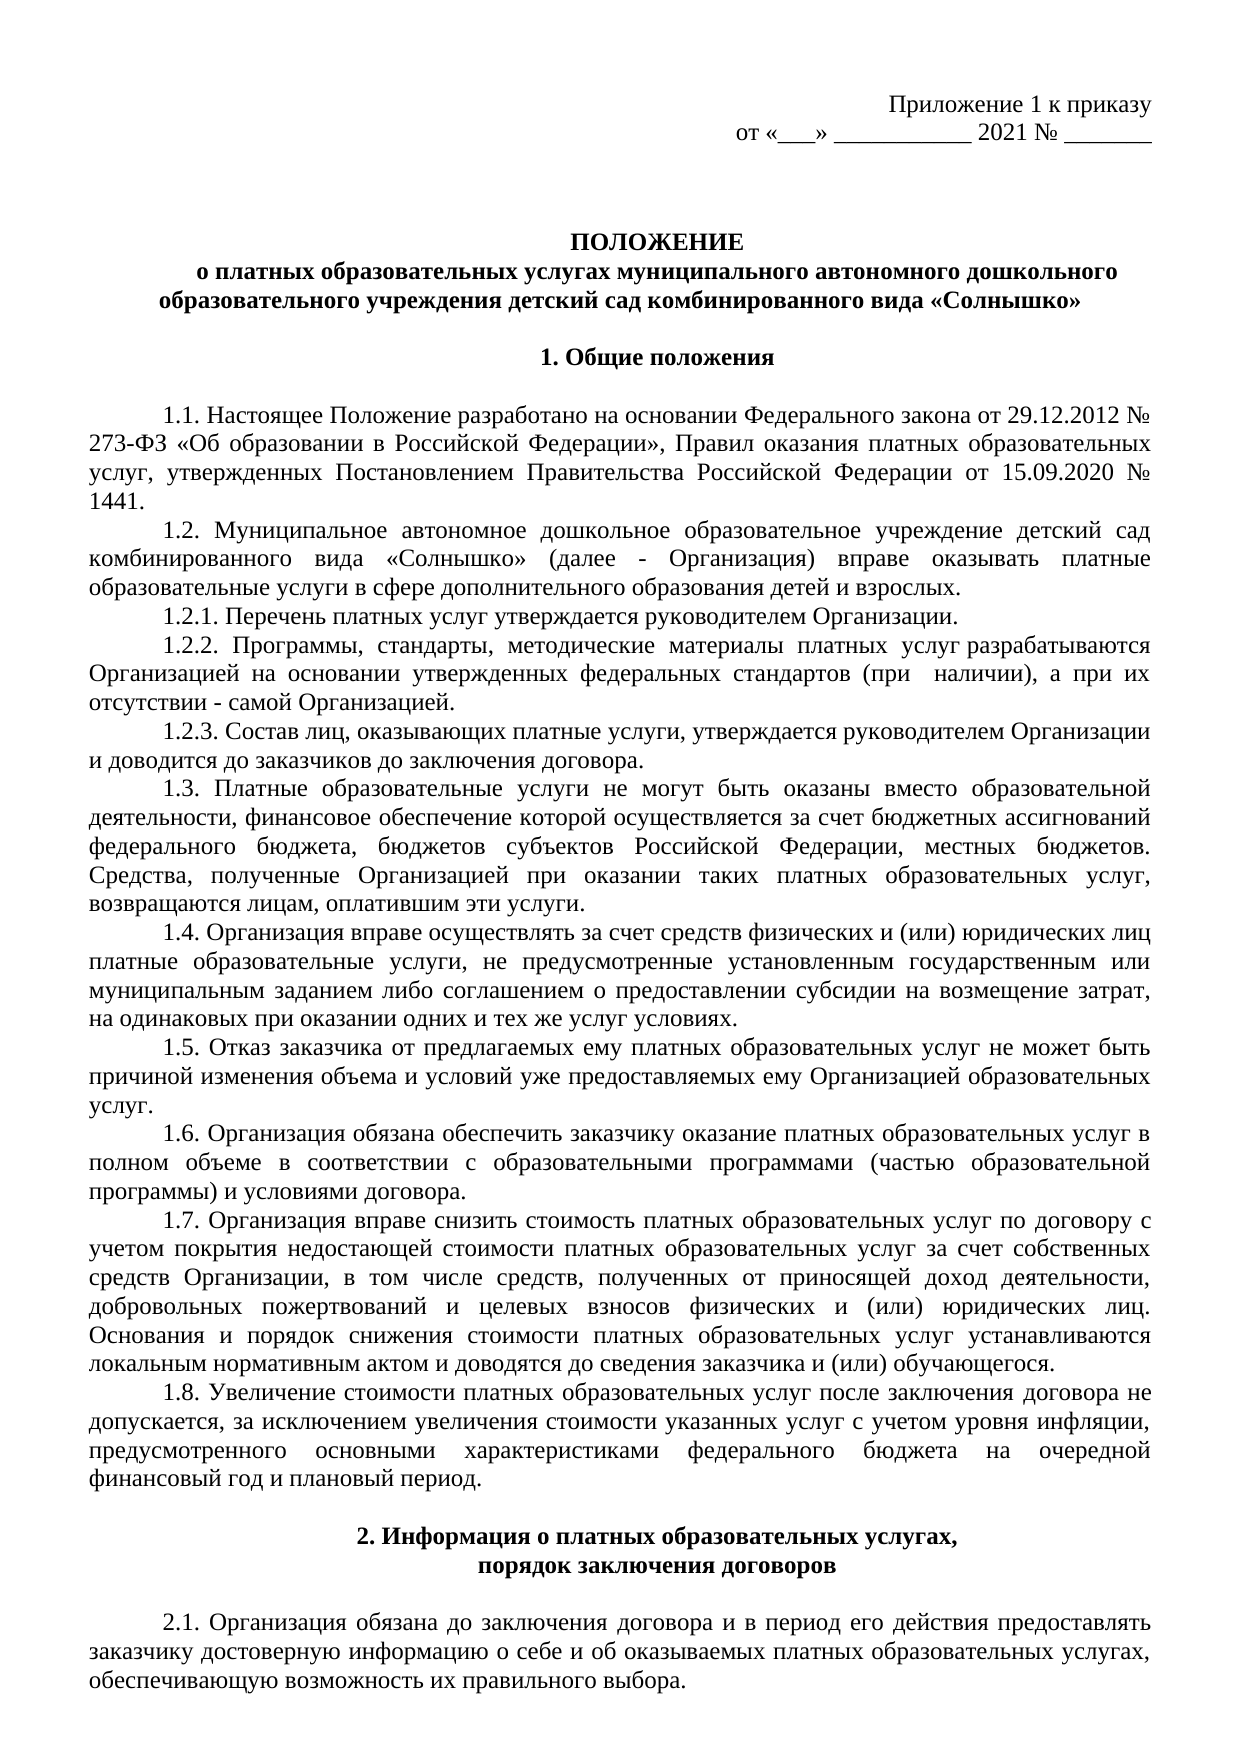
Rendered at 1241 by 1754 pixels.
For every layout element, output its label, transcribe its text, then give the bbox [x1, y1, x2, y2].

text 1.8. Увеличение стоимости платных образовательных услуг после заключения договора не допускается, за исключением увеличения стоимости указанных услуг с учетом уровня инфляции, предусмотренного основными характеристиками федерального бюджета на очередной финансовый год и плановый период. [89, 1377, 1152, 1492]
text 1.2.1. Перечень платных услуг утверждается руководителем Организации. [89, 601, 1152, 630]
text 1.2.3. Состав лиц, оказывающих платные услуги, утверждается руководителем Организации и доводится до заказчиков до заключения договора. [89, 716, 1152, 773]
text 1.2.2. Программы, стандарты, методические материалы платных услуг разрабатываются Организацией на основании утвержденных федеральных стандартов (при наличии), а при их отсутствии - самой Организацией. [89, 630, 1152, 716]
text 1.7. Организация вправе снизить стоимость платных образовательных услуг по договору с учетом покрытия недостающей стоимости платных образовательных услуг за счет собственных средств Организации, в том числе средств, полученных от приносящей доход деятельности, добровольных пожертвований и целевых взносов физических и (или) юридических лиц. Основания и порядок снижения стоимости платных образовательных услуг устанавливаются локальным нормативным актом и доводятся до сведения заказчика и (или) обучающегося. [89, 1205, 1152, 1377]
text 1.4. Организация вправе осуществлять за счет средств физических и (или) юридических лиц платные образовательные услуги, не предусмотренные установленным государственным или муниципальным заданием либо соглашением о предоставлении субсидии на возмещение затрат, на одинаковых при оказании одних и тех же услуг условиях. [89, 917, 1152, 1032]
text 2.1. Организация обязана до заключения договора и в период его действия предоставлять заказчику достоверную информацию о себе и об оказываемых платных образовательных услугах, обеспечивающую возможность их правильного выбора. [89, 1607, 1152, 1693]
text 1.2. Муниципальное автономное дошкольное образовательное учреждение детский сад комбинированного вида «Солнышко» (далее - Организация) вправе оказывать платные образовательные услуги в сфере дополнительного образования детей и взрослых. [89, 515, 1152, 601]
text 1.5. Отказ заказчика от предлагаемых ему платных образовательных услуг не может быть причиной изменения объема и условий уже предоставляемых ему Организацией образовательных услуг. [89, 1032, 1152, 1118]
text 1.3. Платные образовательные услуги не могут быть оказаны вместо образовательной деятельности, финансовое обеспечение которой осуществляется за счет бюджетных ассигнований федерального бюджета, бюджетов субъектов Российской Федерации, местных бюджетов. Средства, полученные Организацией при оказании таких платных образовательных услуг, возвращаются лицам, оплатившим эти услуги. [89, 773, 1152, 917]
text Приложение 1 к приказу [89, 89, 1152, 117]
text ПОЛОЖЕНИЕ [89, 227, 1152, 256]
text 1.6. Организация обязана обеспечить заказчику оказание платных образовательных услуг в полном объеме в соответствии с образовательными программами (частью образовательной программы) и условиями договора. [89, 1118, 1152, 1205]
text от «___» ___________ 2021 № _______ [89, 117, 1152, 146]
text порядок заключения договоров [89, 1550, 1152, 1578]
text 1.1. Настоящее Положение разработано на основании Федерального закона от 29.12.2012 № 273-ФЗ «Об образовании в Российской Федерации», Правил оказания платных образовательных услуг, утвержденных Постановлением Правительства Российской Федерации от 15.09.2020 № 1441. [89, 400, 1152, 515]
text о платных образовательных услугах муниципального автономного дошкольного образовательного учреждения детский сад комбинированного вида «Солнышко» [89, 256, 1152, 313]
text 1. Общие положения [89, 342, 1152, 371]
text 2. Информация о платных образовательных услугах, [89, 1521, 1152, 1550]
